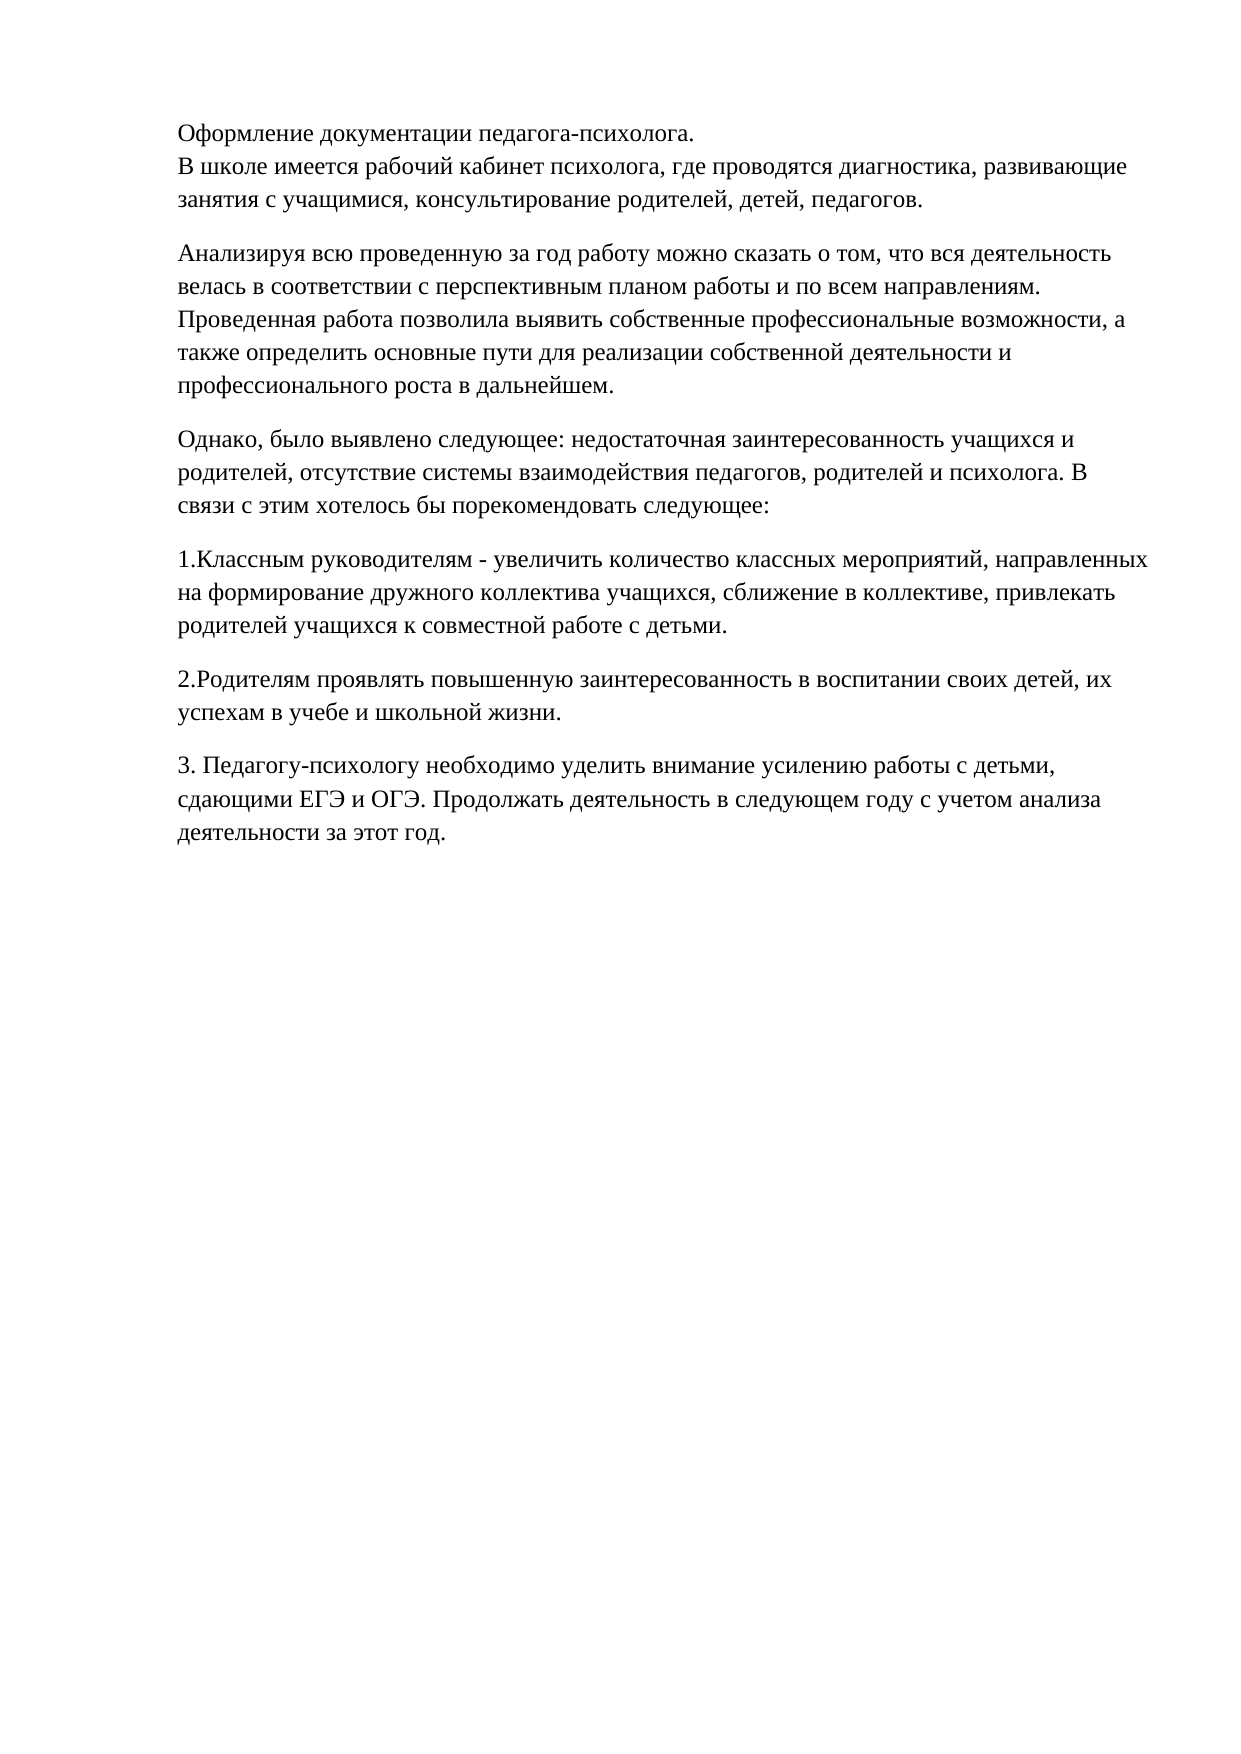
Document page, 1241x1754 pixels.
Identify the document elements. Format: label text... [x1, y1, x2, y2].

text 1.Классным руководителям - увеличить количество классных мероприятий, направленных на формирование дружного коллектива учащихся, сближение в коллективе, привлекать родителей учащихся к совместной работе с детьми. [177, 544, 1152, 639]
text 3. Педагогу-психологу необходимо уделить внимание усилению работы с детьми, сдающими ЕГЭ и ОГЭ. Продолжать деятельность в следующем году с учетом анализа деятельности за этот год. [177, 751, 1152, 845]
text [177, 118, 1152, 213]
text Анализируя всю проведенную за год работу можно сказать о том, что вся деятельность велась в соответствии с перспективным планом работы и по всем направлениям. Проведенная работа позволила выявить собственные профессиональные возможности, а также определить основные пути для реализации собственной деятельности и профессионального роста в дальнейшем. [177, 238, 1152, 399]
text 2.Родителям проявлять повышенную заинтересованность в воспитании своих детей, их успехам в учебе и школьной жизни. [177, 664, 1152, 726]
text Однако, было выявлено следующее: недостаточная заинтересованность учащихся и родителей, отсутствие системы взаимодействия педагогов, родителей и психолога. В связи с этим хотелось бы порекомендовать следующее: [177, 424, 1152, 519]
